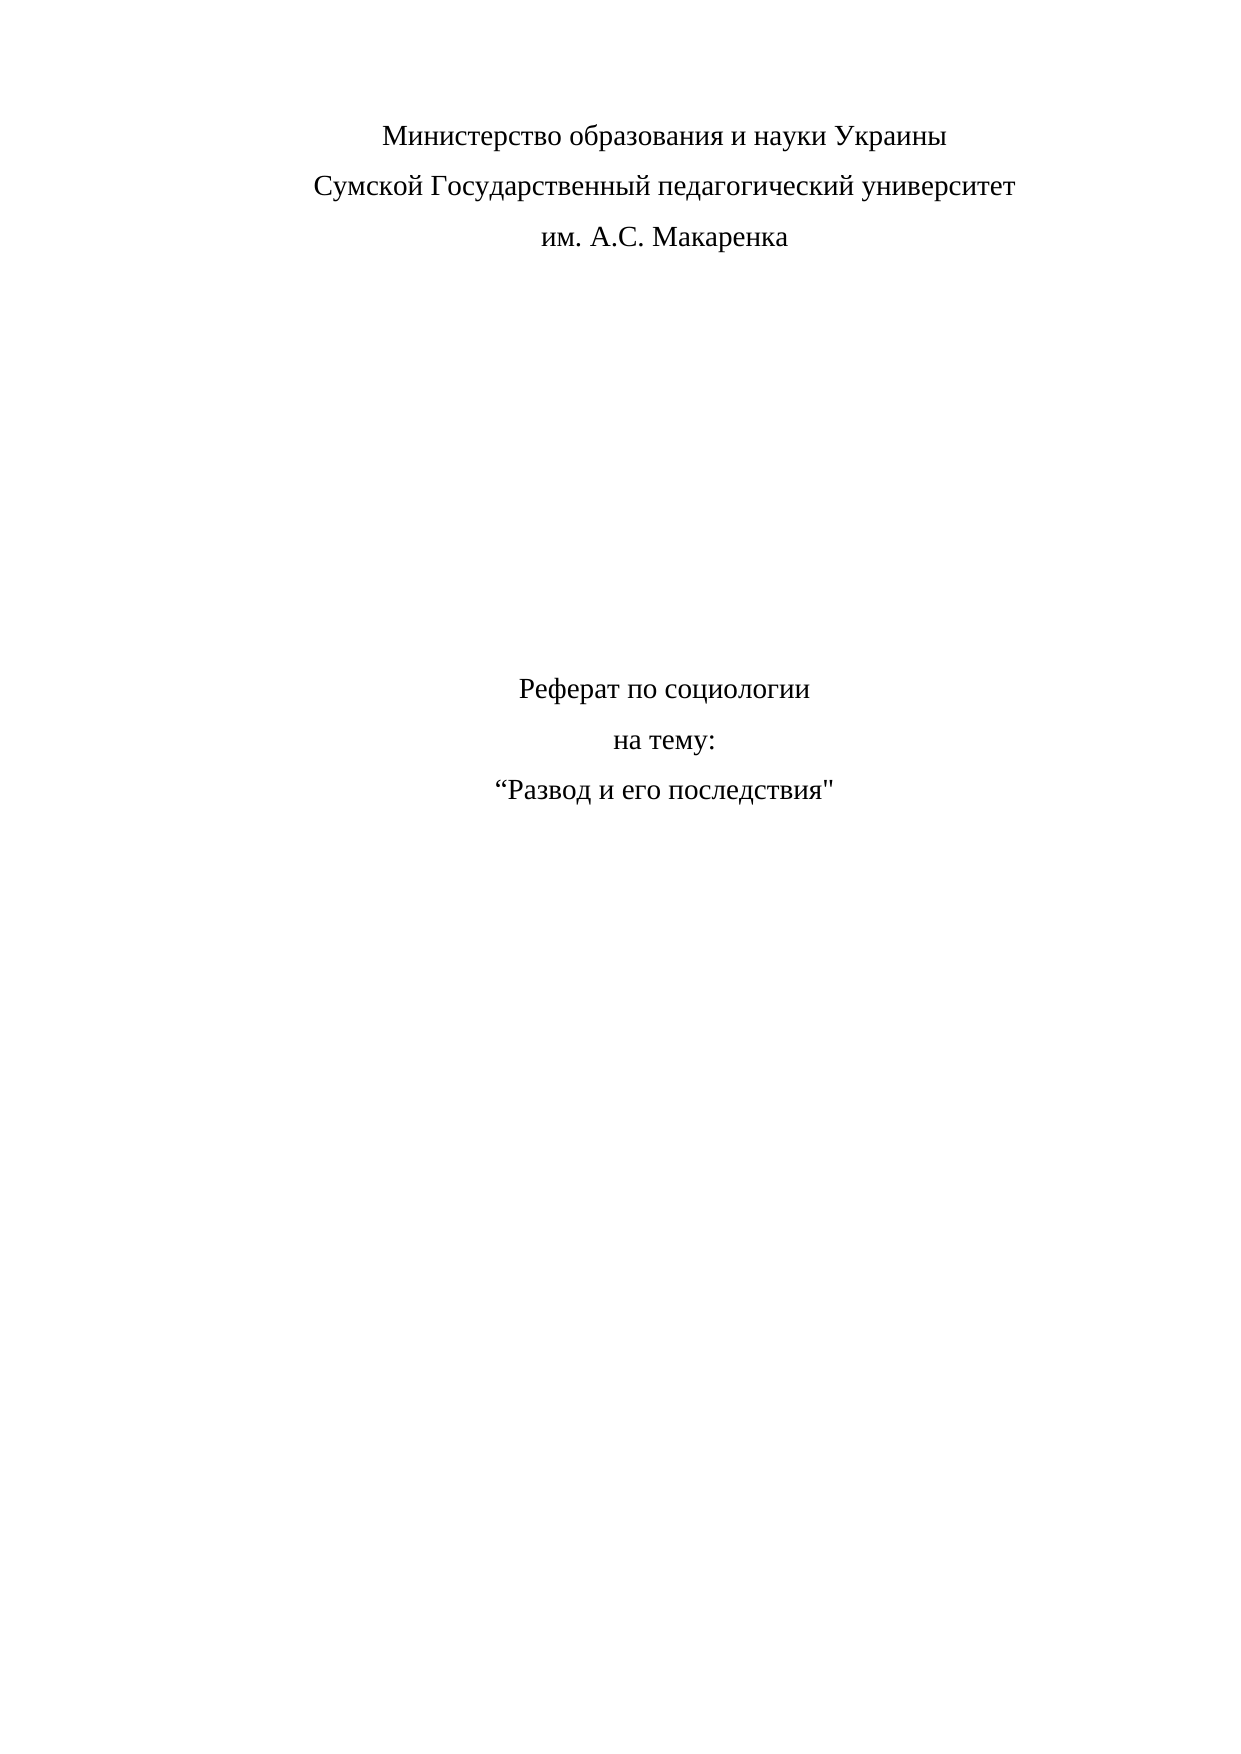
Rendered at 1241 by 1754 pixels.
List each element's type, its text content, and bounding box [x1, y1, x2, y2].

text Сумской Государственный педагогический университет [177, 168, 1152, 202]
text на тему: [177, 722, 1152, 755]
text “Развод и его последствия" [177, 772, 1152, 806]
text им. А.С. Макаренка [177, 219, 1152, 252]
text Реферат по социологии [177, 672, 1152, 705]
text Министерство образования и науки Украины [177, 118, 1152, 152]
